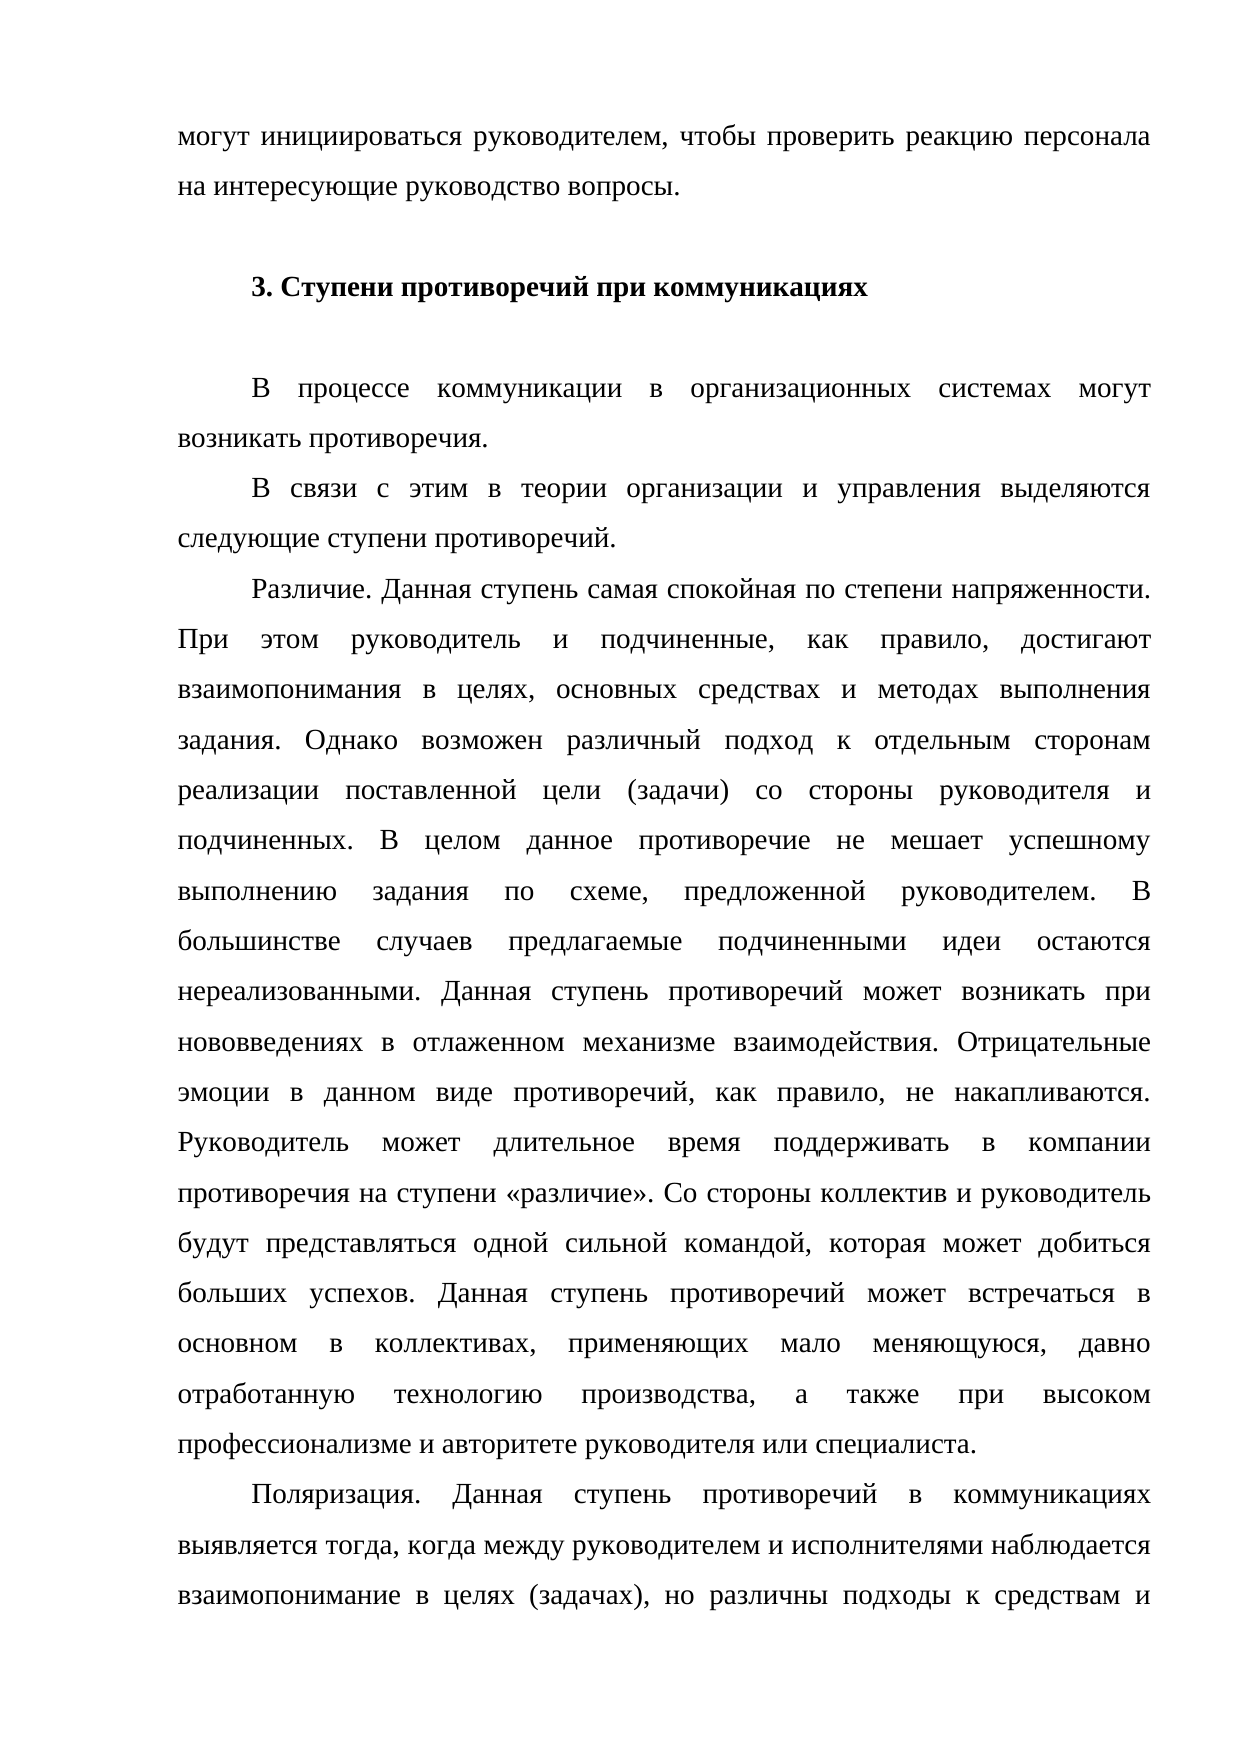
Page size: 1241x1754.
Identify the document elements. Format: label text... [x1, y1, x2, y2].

text Различие. Данная ступень самая спокойная по степени напряженности. При этом руководитель и подчиненные, как правило, достигают взаимопонимания в целях, основных средствах и методах выполнения задания. Однако возможен различный подход к отдельным сторонам реализации поставленной цели (задачи) со стороны руководителя и подчиненных. В целом данное противоречие не мешает успешному выполнению задания по схеме, предложенной руководителем. В большинстве случаев предлагаемые подчиненными идеи остаются нереализованными. Данная ступень противоречий может возникать при нововведениях в отлаженном механизме взаимодействия. Отрицательные эмоции в данном виде противоречий, как правило, не накапливаются. Руководитель может длительное время поддерживать в компании противоречия на ступени «различие». Со стороны коллектив и руководитель будут представляться одной сильной командой, которая может добиться больших успехов. Данная ступень противоречий может встречаться в основном в коллективах, применяющих мало меняющуюся, давно отработанную технологию производства, а также при высоком профессионализме и авторитете руководителя или специалиста. [177, 571, 1152, 1460]
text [177, 1477, 1152, 1611]
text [177, 118, 1152, 202]
text В процессе коммуникации в организационных системах могут возникать противоречия. [177, 370, 1152, 453]
text 3. Ступени противоречий при коммуникациях [177, 269, 1152, 303]
text В связи с этим в теории организации и управления выделяются следующие ступени противоречий. [177, 470, 1152, 554]
